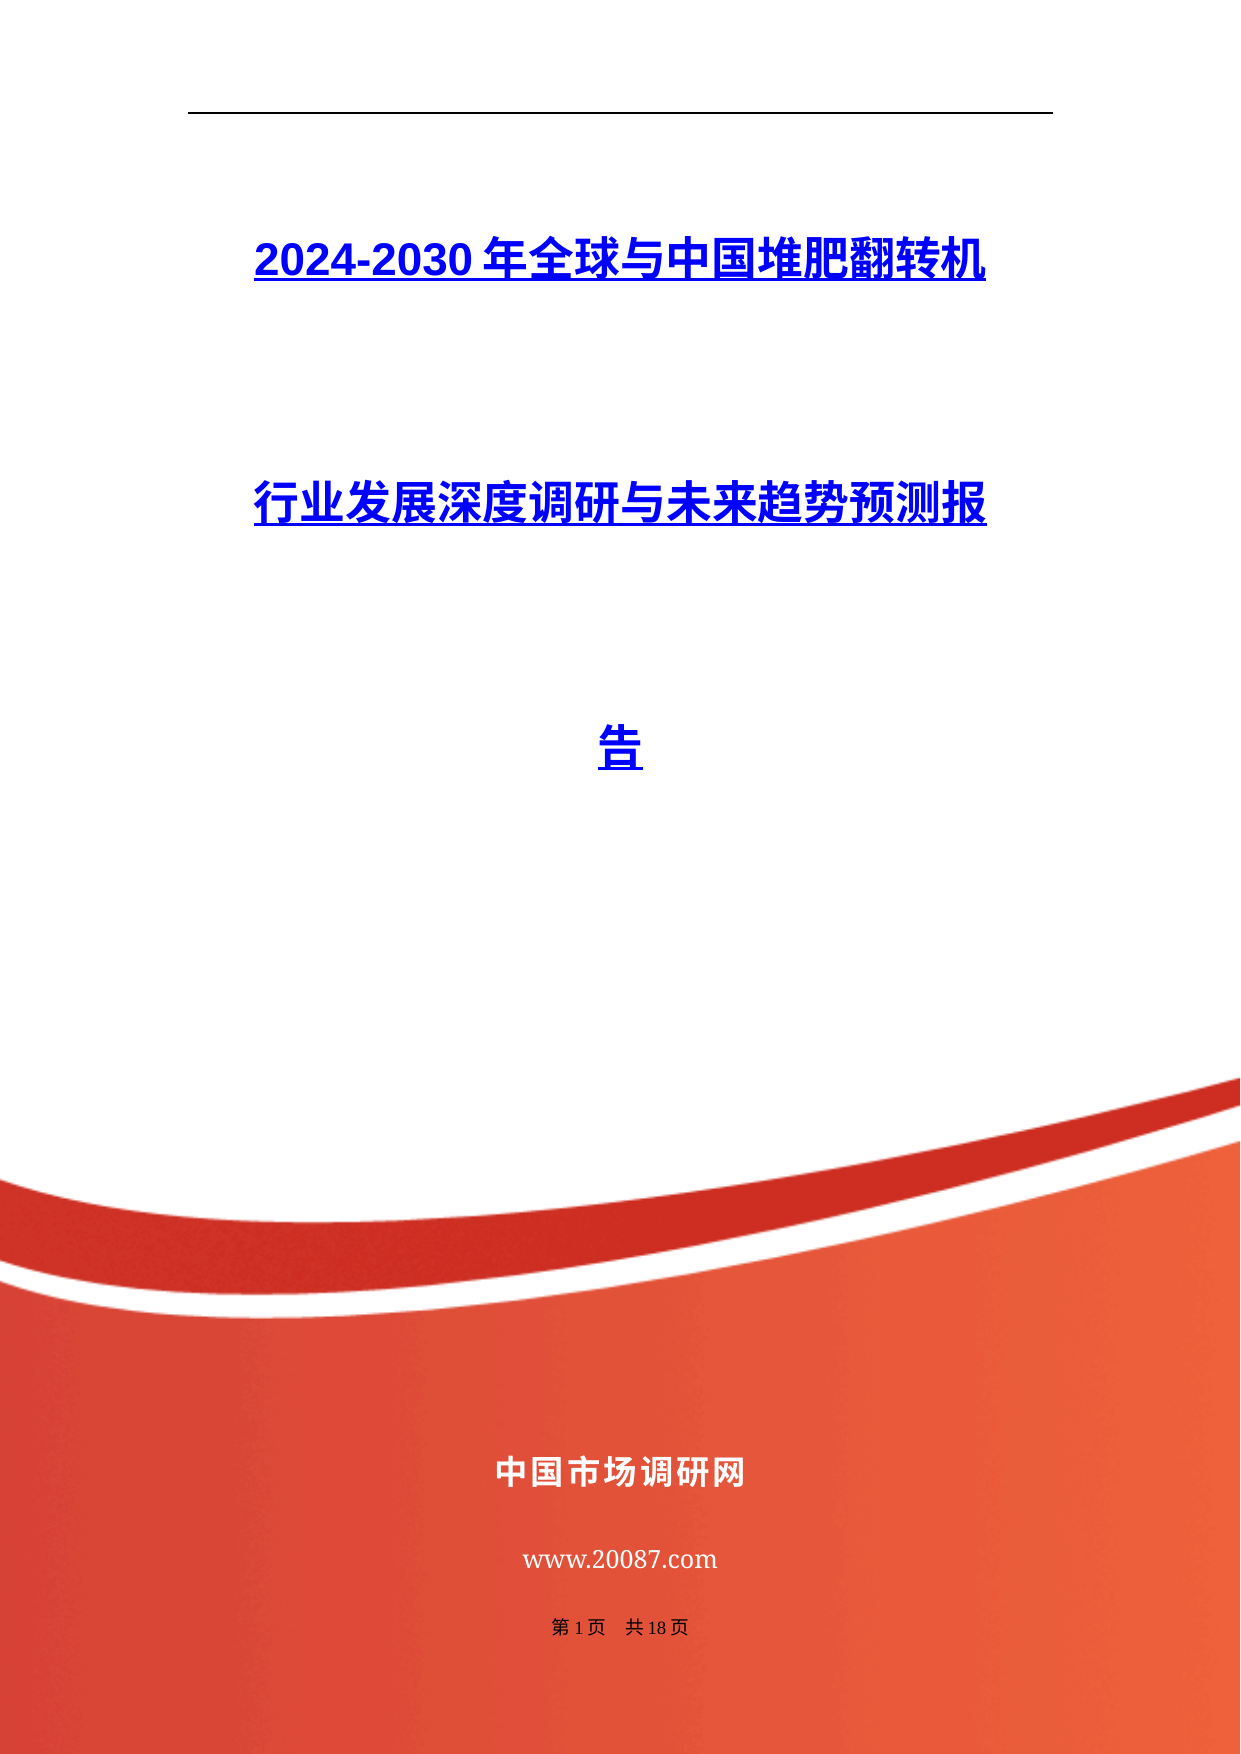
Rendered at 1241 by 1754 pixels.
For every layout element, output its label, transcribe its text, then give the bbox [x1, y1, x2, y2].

table_header 2024-2030年全球与中国堆肥翻转机行业发展深度调研与未来趋势预测报告 [188, 207, 1053, 871]
subtitle 中国市场调研网 [187, 1437, 1053, 1502]
text www.20087.com [187, 1526, 1053, 1591]
picture [0, 1006, 1241, 1754]
